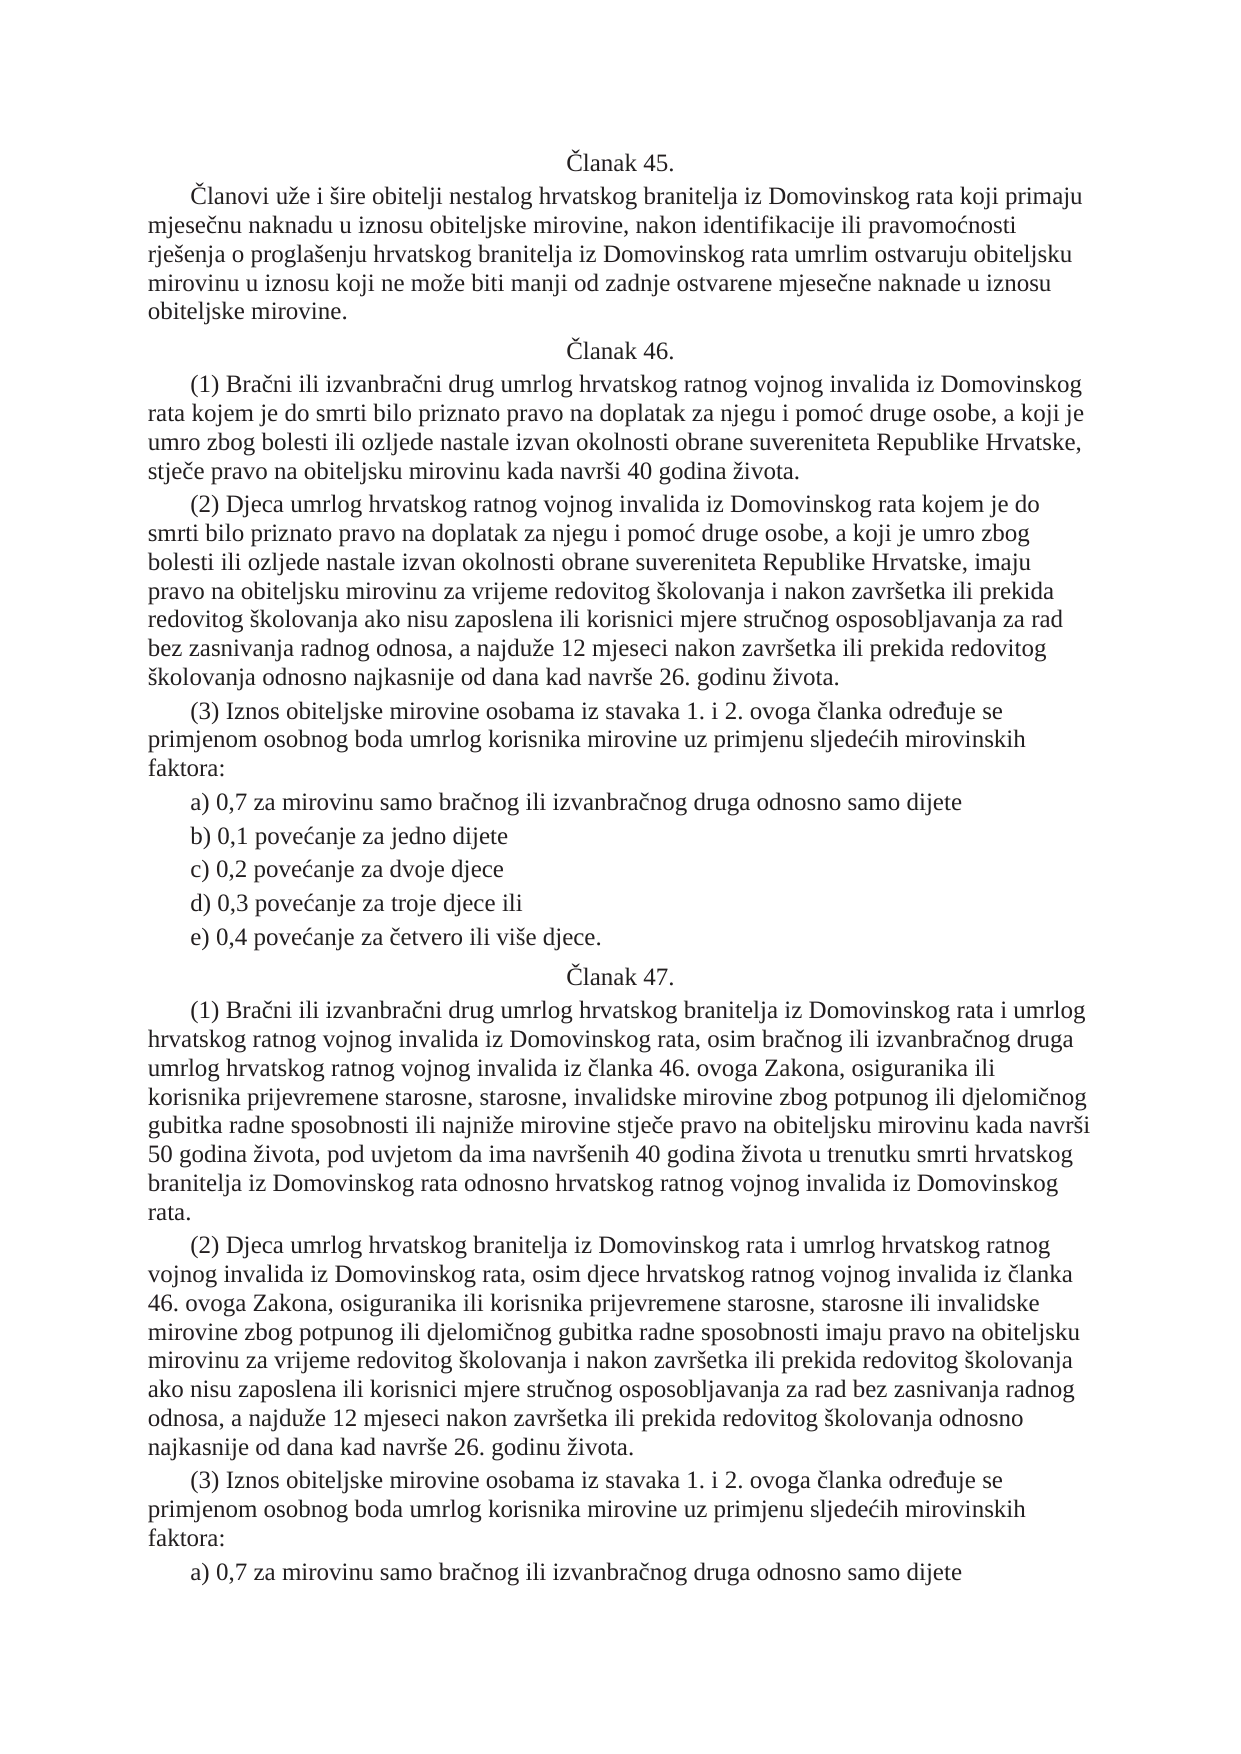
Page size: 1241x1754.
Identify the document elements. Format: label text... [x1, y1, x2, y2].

text (2) Djeca umrlog hrvatskog branitelja iz Domovinskog rata i umrlog hrvatskog ratnog vojnog invalida iz Domovinskog rata, osim djece hrvatskog ratnog vojnog invalida iz članka 46. ovoga Zakona, osiguranika ili korisnika prijevremene starosne, starosne ili invalidske mirovine zbog potpunog ili djelomičnog gubitka radne sposobnosti imaju pravo na obiteljsku mirovinu za vrijeme redovitog školovanja i nakon završetka ili prekida redovitog školovanja ako nisu zaposlena ili korisnici mjere stručnog osposobljavanja za rad bez zasnivanja radnog odnosa, a najduže 12 mjeseci nakon završetka ili prekida redovitog školovanja odnosno najkasnije od dana kad navrše 26. godinu života. [148, 1230, 1093, 1460]
text Članak 45. [148, 148, 1093, 176]
text e) 0,4 povećanje za četvero ili više djece. [148, 922, 1093, 951]
text a) 0,7 za mirovinu samo bračnog ili izvanbračnog druga odnosno samo dijete [148, 787, 1093, 816]
text (1) Bračni ili izvanbračni drug umrlog hrvatskog branitelja iz Domovinskog rata i umrlog hrvatskog ratnog vojnog invalida iz Domovinskog rata, osim bračnog ili izvanbračnog druga umrlog hrvatskog ratnog vojnog invalida iz članka 46. ovoga Zakona, osiguranika ili korisnika prijevremene starosne, starosne, invalidske mirovine zbog potpunog ili djelomičnog gubitka radne sposobnosti ili najniže mirovine stječe pravo na obiteljsku mirovinu kada navrši 50 godina života, pod uvjetom da ima navršenih 40 godina života u trenutku smrti hrvatskog branitelja iz Domovinskog rata odnosno hrvatskog ratnog vojnog invalida iz Domovinskog rata. [148, 995, 1093, 1225]
text Članak 47. [148, 962, 1093, 990]
text (1) Bračni ili izvanbračni drug umrlog hrvatskog ratnog vojnog invalida iz Domovinskog rata kojem je do smrti bilo priznato pravo na doplatak za njegu i pomoć druge osobe, a koji je umro zbog bolesti ili ozljede nastale izvan okolnosti obrane suvereniteta Republike Hrvatske, stječe pravo na obiteljsku mirovinu kada navrši 40 godina života. [148, 369, 1093, 484]
text b) 0,1 povećanje za jedno dijete [148, 821, 1093, 849]
text (3) Iznos obiteljske mirovine osobama iz stavaka 1. i 2. ovoga članka određuje se primjenom osobnog boda umrlog korisnika mirovine uz primjenu sljedećih mirovinskih faktora: [148, 1465, 1093, 1552]
text c) 0,2 povećanje za dvoje djece [148, 854, 1093, 883]
text Članak 46. [148, 336, 1093, 364]
text (3) Iznos obiteljske mirovine osobama iz stavaka 1. i 2. ovoga članka određuje se primjenom osobnog boda umrlog korisnika mirovine uz primjenu sljedećih mirovinskih faktora: [148, 696, 1093, 782]
text d) 0,3 povećanje za troje djece ili [148, 888, 1093, 917]
text a) 0,7 za mirovinu samo bračnog ili izvanbračnog druga odnosno samo dijete [148, 1557, 1093, 1585]
text Članovi uže i šire obitelji nestalog hrvatskog branitelja iz Domovinskog rata koji primaju mjesečnu naknadu u iznosu obiteljske mirovine, nakon identifikacije ili pravomoćnosti rješenja o proglašenju hrvatskog branitelja iz Domovinskog rata umrlim ostvaruju obiteljsku mirovinu u iznosu koji ne može biti manji od zadnje ostvarene mjesečne naknade u iznosu obiteljske mirovine. [148, 181, 1093, 325]
text (2) Djeca umrlog hrvatskog ratnog vojnog invalida iz Domovinskog rata kojem je do smrti bilo priznato pravo na doplatak za njegu i pomoć druge osobe, a koji je umro zbog bolesti ili ozljede nastale izvan okolnosti obrane suvereniteta Republike Hrvatske, imaju pravo na obiteljsku mirovinu za vrijeme redovitog školovanja i nakon završetka ili prekida redovitog školovanja ako nisu zaposlena ili korisnici mjere stručnog osposobljavanja za rad bez zasnivanja radnog odnosa, a najduže 12 mjeseci nakon završetka ili prekida redovitog školovanja odnosno najkasnije od dana kad navrše 26. godinu života. [148, 489, 1093, 691]
